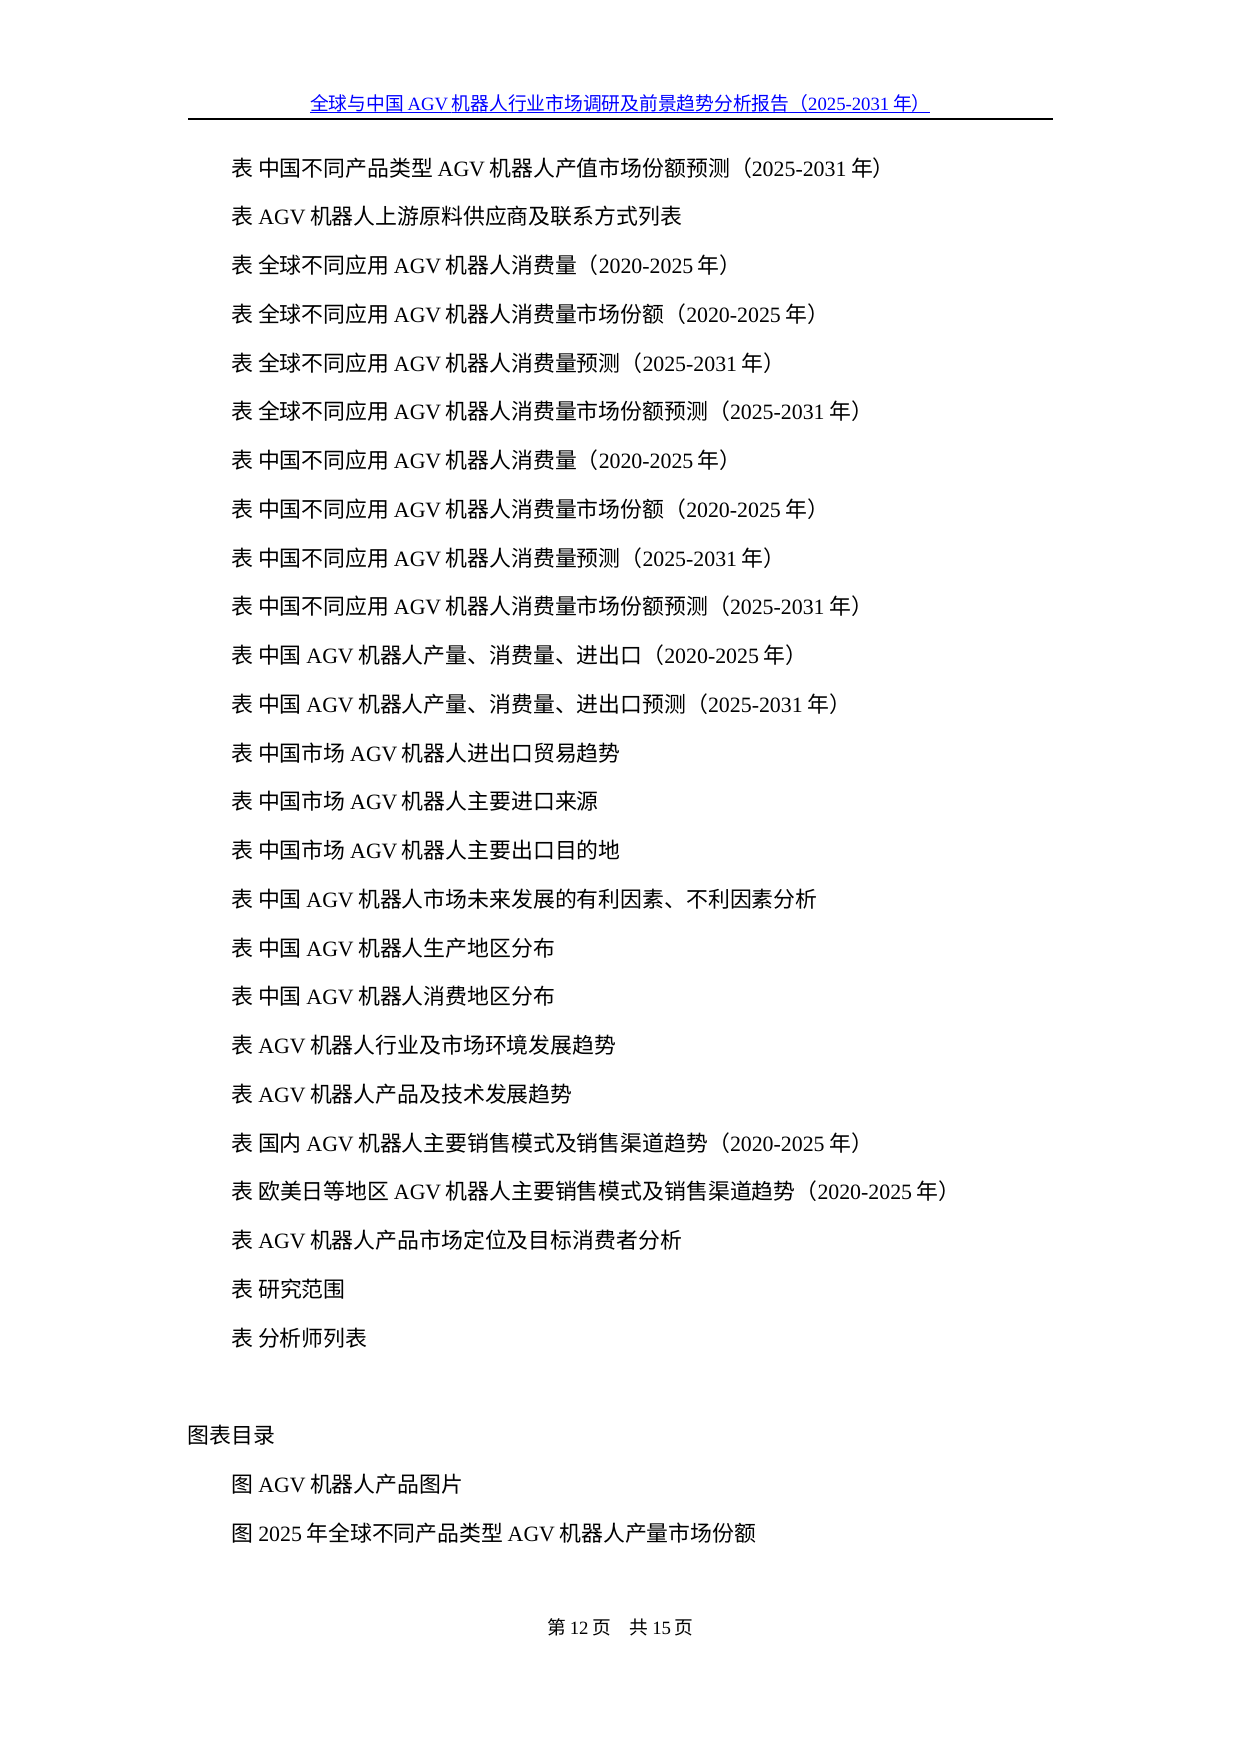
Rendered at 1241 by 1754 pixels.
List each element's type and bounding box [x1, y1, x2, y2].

text [187, 150, 1053, 1548]
